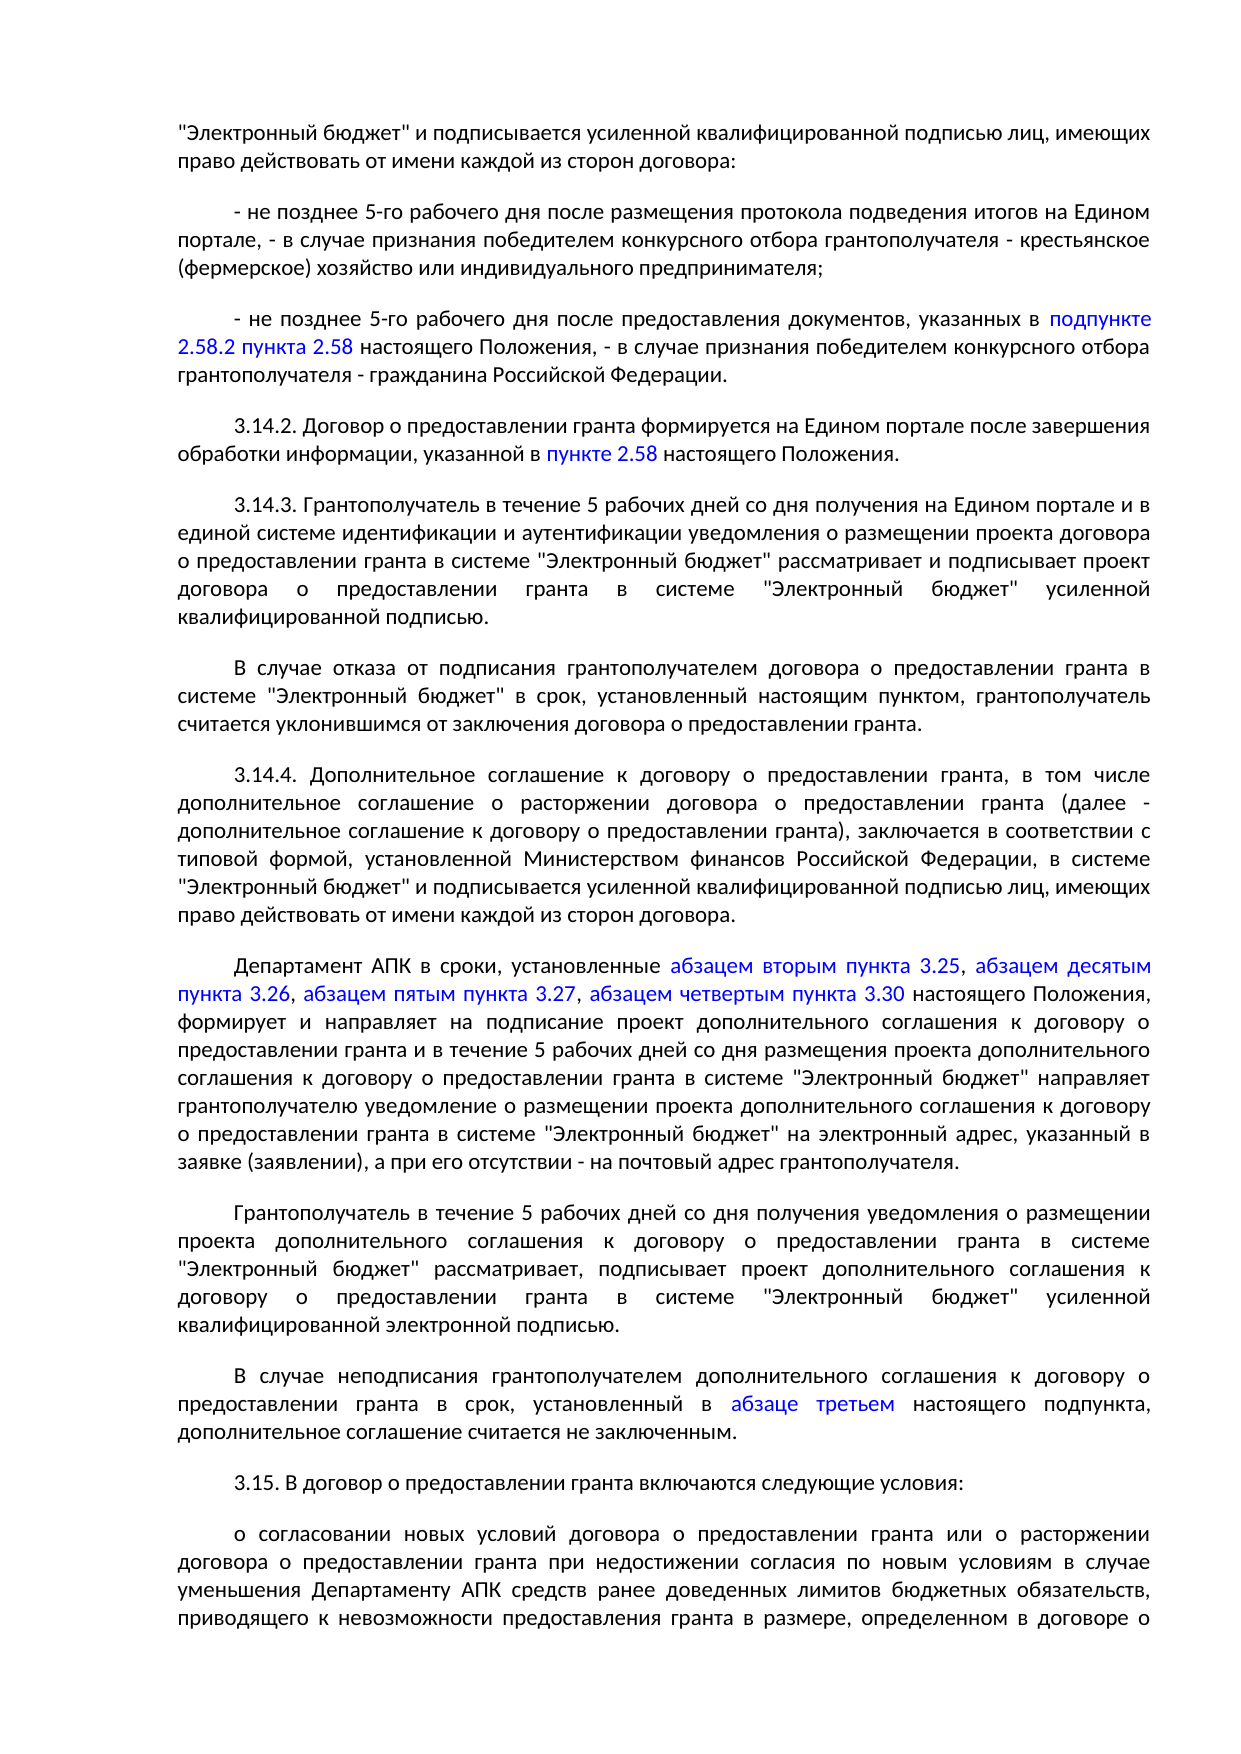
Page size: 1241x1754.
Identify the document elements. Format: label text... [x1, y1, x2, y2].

text - не позднее 5-го рабочего дня после предоставления документов, указанных в подпункте 2.58.2 пункта 2.58 настоящего Положения, - в случае признания победителем конкурсного отбора грантополучателя - гражданина Российской Федерации. [177, 304, 1152, 388]
text Грантополучатель в течение 5 рабочих дней со дня получения уведомления о размещении проекта дополнительного соглашения к договору о предоставлении гранта в системе "Электронный бюджет" рассматривает, подписывает проект дополнительного соглашения к договору о предоставлении гранта в системе "Электронный бюджет" усиленной квалифицированной электронной подписью. [177, 1198, 1152, 1338]
text 3.14.4. Дополнительное соглашение к договору о предоставлении гранта, в том числе дополнительное соглашение о расторжении договора о предоставлении гранта (далее - дополнительное соглашение к договору о предоставлении гранта), заключается в соответствии с типовой формой, установленной Министерством финансов Российской Федерации, в системе "Электронный бюджет" и подписывается усиленной квалифицированной подписью лиц, имеющих право действовать от имени каждой из сторон договора. [177, 760, 1152, 928]
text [177, 118, 1152, 174]
text 3.14.3. Грантополучатель в течение 5 рабочих дней со дня получения на Едином портале и в единой системе идентификации и аутентификации уведомления о размещении проекта договора о предоставлении гранта в системе "Электронный бюджет" рассматривает и подписывает проект договора о предоставлении гранта в системе "Электронный бюджет" усиленной квалифицированной подписью. [177, 490, 1152, 630]
text В случае неподписания грантополучателем дополнительного соглашения к договору о предоставлении гранта в срок, установленный в абзаце третьем настоящего подпункта, дополнительное соглашение считается не заключенным. [177, 1361, 1152, 1445]
text Департамент АПК в сроки, установленные абзацем вторым пункта 3.25, абзацем десятым пункта 3.26, абзацем пятым пункта 3.27, абзацем четвертым пункта 3.30 настоящего Положения, формирует и направляет на подписание проект дополнительного соглашения к договору о предоставлении гранта и в течение 5 рабочих дней со дня размещения проекта дополнительного соглашения к договору о предоставлении гранта в системе "Электронный бюджет" направляет грантополучателю уведомление о размещении проекта дополнительного соглашения к договору о предоставлении гранта в системе "Электронный бюджет" на электронный адрес, указанный в заявке (заявлении), а при его отсутствии - на почтовый адрес грантополучателя. [177, 951, 1152, 1175]
text 3.14.2. Договор о предоставлении гранта формируется на Едином портале после завершения обработки информации, указанной в пункте 2.58 настоящего Положения. [177, 411, 1152, 467]
text В случае отказа от подписания грантополучателем договора о предоставлении гранта в системе "Электронный бюджет" в срок, установленный настоящим пунктом, грантополучатель считается уклонившимся от заключения договора о предоставлении гранта. [177, 653, 1152, 737]
text 3.15. В договор о предоставлении гранта включаются следующие условия: [177, 1468, 1152, 1496]
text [177, 1519, 1152, 1631]
text - не позднее 5-го рабочего дня после размещения протокола подведения итогов на Едином портале, - в случае признания победителем конкурсного отбора грантополучателя - крестьянское (фермерское) хозяйство или индивидуального предпринимателя; [177, 197, 1152, 281]
